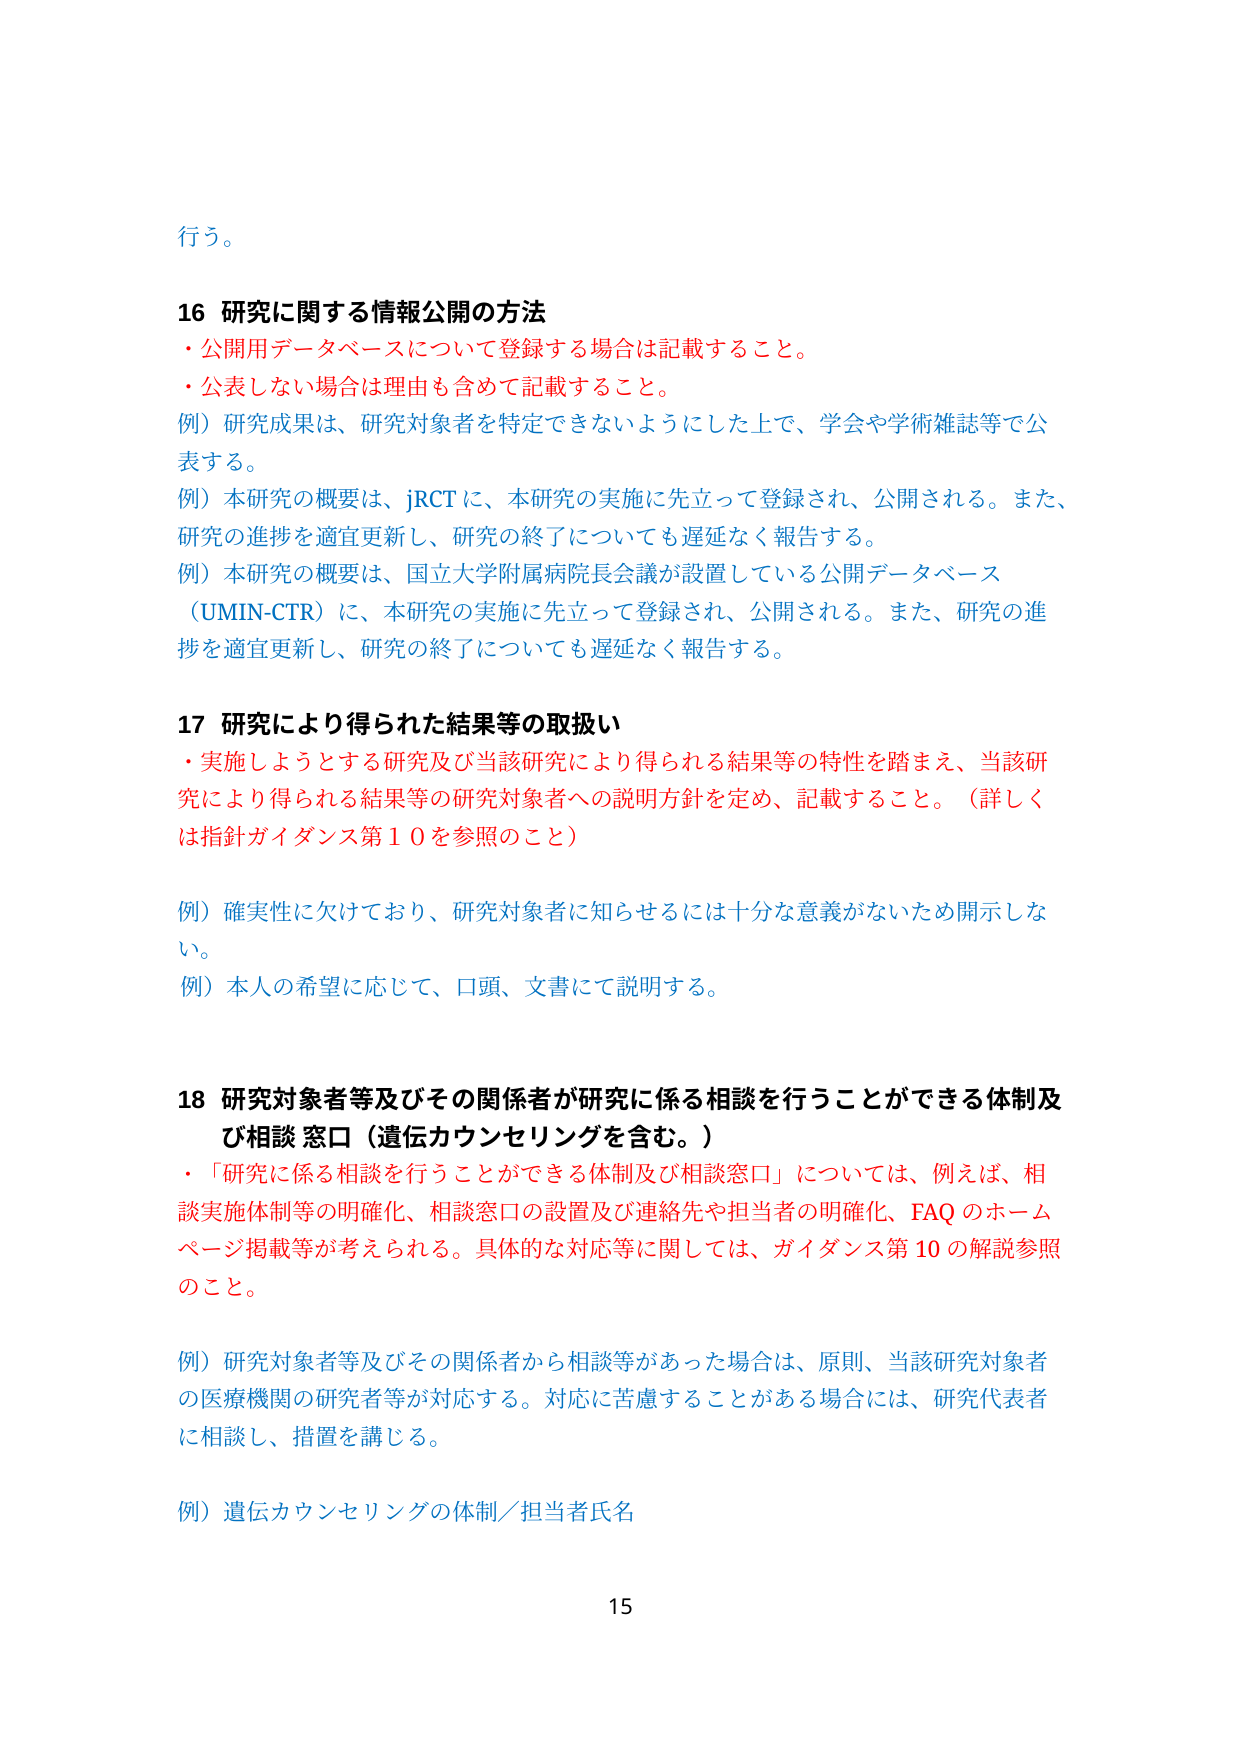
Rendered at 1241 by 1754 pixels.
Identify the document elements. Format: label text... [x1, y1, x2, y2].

subtitle 研究対象者等及びその関係者が研究に係る相談を行うことができる体制及び相談 窓口（遺伝カウンセリングを含む。） [177, 1079, 1063, 1154]
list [177, 217, 1063, 254]
list 例）研究成果は、研究対象者を特定できないようにした上で、学会や学術雑誌等で公表する。 [177, 404, 1063, 479]
text ・「研究に係る相談を行うことができる体制及び相談窓口」については、例えば、相談実施体制等の明確化、相談窓口の設置及び連絡先や担当者の明確化、FAQ のホームページ掲載等が考えられる。具体的な対応等に関しては、ガイダンス第 10 の解説参照のこと。 [177, 1154, 1063, 1304]
list 例）研究対象者等及びその関係者から相談等があった場合は、原則、当該研究対象者の医療機関の研究者等が対応する。対応に苦慮することがある場合には、研究代表者に相談し、措置を講じる。 [177, 1342, 1063, 1454]
list 例）遺伝カウンセリングの体制／担当者氏名 [177, 1492, 1063, 1529]
subtitle 研究により得られた結果等の取扱い [177, 704, 1063, 742]
text ・実施しようとする研究及び当該研究により得られる結果等の特性を踏まえ、当該研究により得られる結果等の研究対象者への説明方針を定め、記載すること。（詳しくは指針ガイダンス第１０を参照のこと） [177, 742, 1063, 854]
list 例）本研究の概要は、国立大学附属病院長会議が設置している公開データベース（UMIN-CTR）に、本研究の実施に先立って登録され、公開される。また、研究の進捗を適宜更新し、研究の終了についても遅延なく報告する。 [177, 554, 1063, 667]
list ・公表しない場合は理由も含めて記載すること。 [177, 367, 1063, 404]
list 例）本研究の概要は、jRCTに、本研究の実施に先立って登録され、公開される。また、研究の進捗を適宜更新し、研究の終了についても遅延なく報告する。 [177, 479, 1063, 554]
subtitle 研究に関する情報公開の方法 [177, 292, 1063, 329]
list 例）本人の希望に応じて、口頭、文書にて説明する。 [177, 967, 1063, 1004]
list 例）確実性に欠けており、研究対象者に知らせるには十分な意義がないため開示しない。 [177, 892, 1063, 967]
list ・公開用データベースについて登録する場合は記載すること。 [177, 329, 1063, 367]
